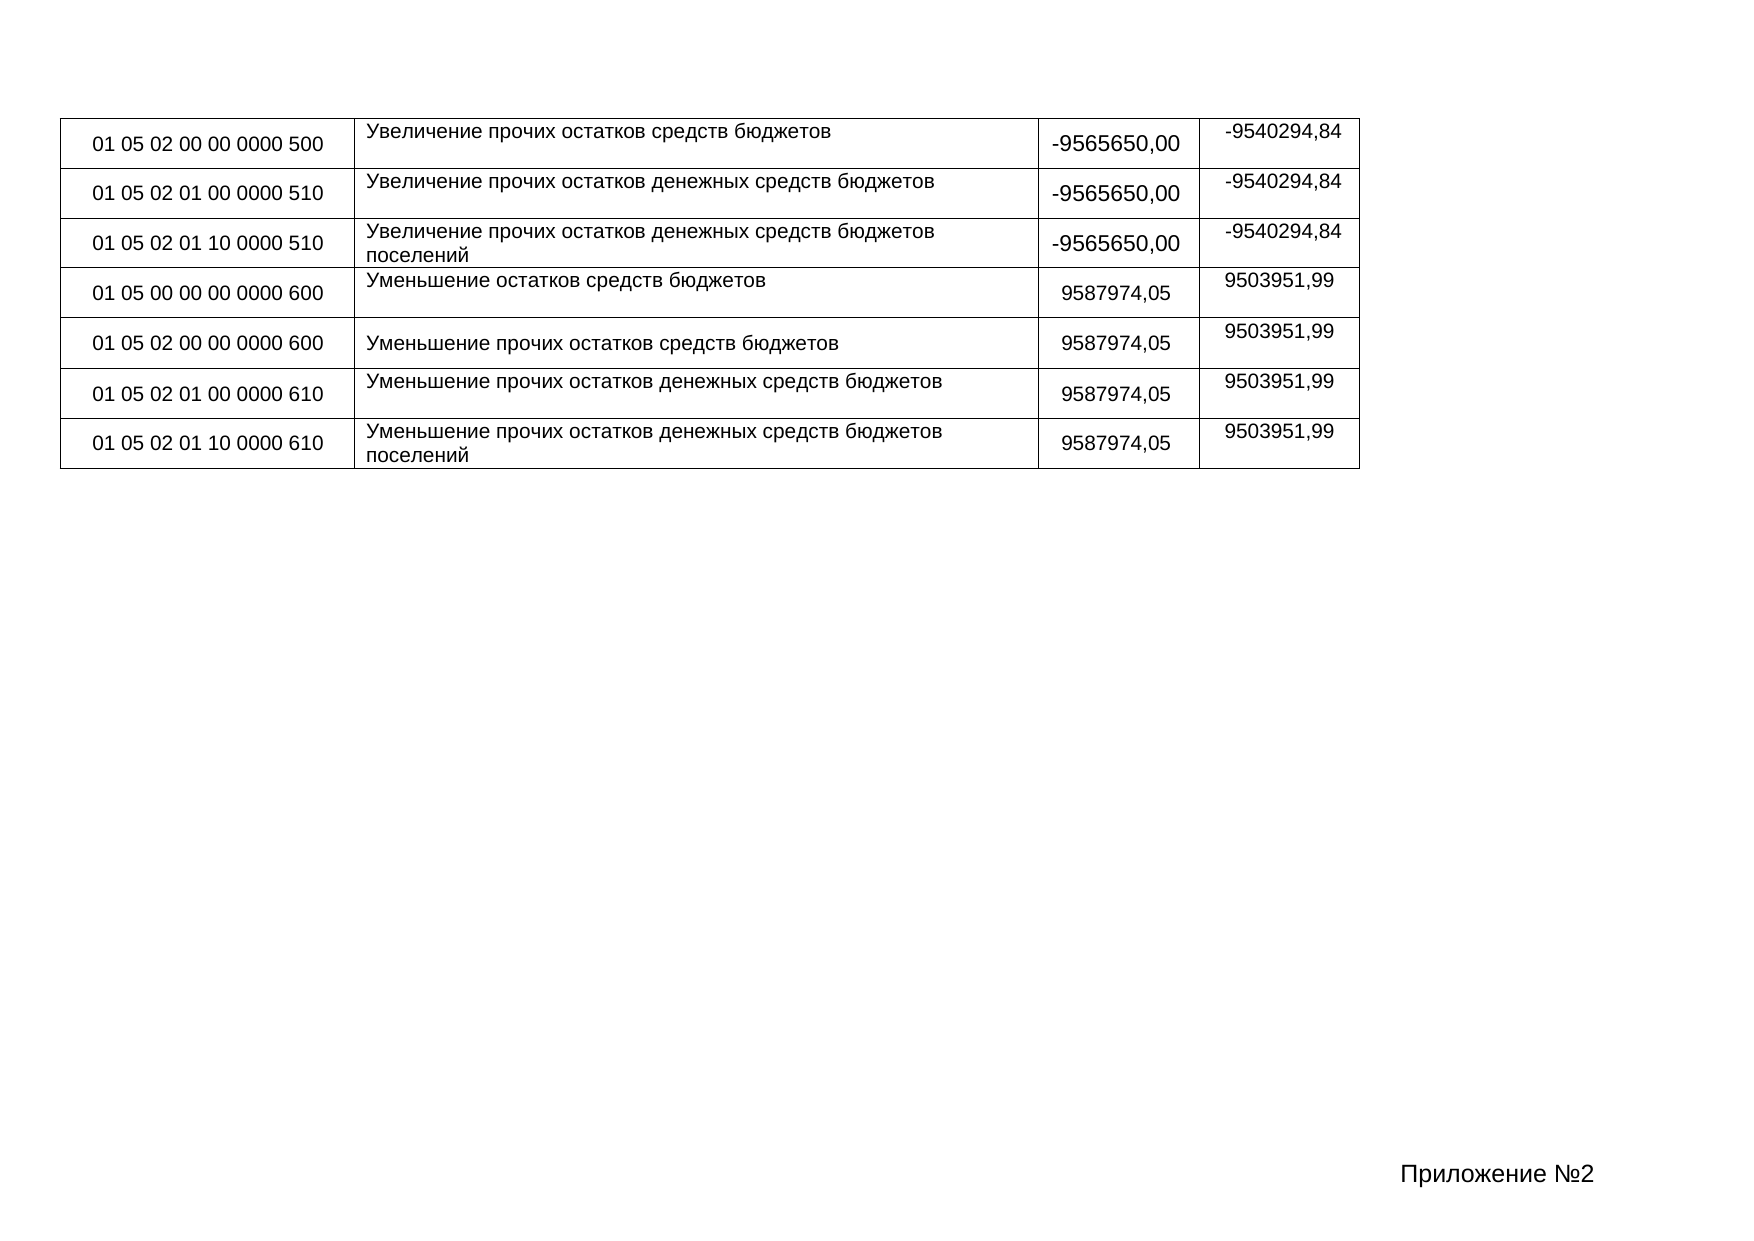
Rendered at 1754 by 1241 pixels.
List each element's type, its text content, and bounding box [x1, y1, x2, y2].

table_cell -9565650,00 [1039, 169, 1199, 217]
table_cell 01 05 02 01 00 0000 510 [61, 169, 354, 217]
table_cell Уменьшение остатков средств бюджетов [355, 268, 1038, 317]
table_cell -9540294,84 [1200, 119, 1359, 168]
table_cell -9565650,00 [1039, 219, 1199, 267]
table_cell -9540294,84 [1200, 169, 1359, 217]
table_cell Увеличение прочих остатков денежных средств бюджетов [355, 169, 1038, 217]
table_cell -9540294,84 [1200, 219, 1359, 267]
table_cell Уменьшение прочих остатков денежных средств бюджетов поселений [355, 419, 1038, 467]
table_cell Увеличение прочих остатков денежных средств бюджетов поселений [355, 219, 1038, 267]
table_cell 9503951,99 [1200, 268, 1359, 317]
table_cell 01 05 02 01 10 0000 610 [61, 419, 354, 467]
table_cell 01 05 02 01 10 0000 510 [61, 219, 354, 267]
table_cell Уменьшение прочих остатков денежных средств бюджетов [355, 369, 1038, 418]
table_cell 01 05 02 00 00 0000 500 [61, 119, 354, 168]
table_cell 01 05 00 00 00 0000 600 [61, 268, 354, 317]
table_cell Уменьшение прочих остатков средств бюджетов [355, 318, 1038, 368]
table_cell 9587974,05 [1039, 268, 1199, 317]
table_cell 9587974,05 [1039, 419, 1199, 467]
table_cell 9587974,05 [1039, 369, 1199, 418]
table_cell 01 05 02 00 00 0000 600 [61, 318, 354, 368]
table_cell 9503951,99 [1200, 318, 1359, 368]
table_cell -9565650,00 [1039, 119, 1199, 168]
table_cell 9503951,99 [1200, 369, 1359, 418]
text Приложение №2 [60, 1158, 1594, 1187]
table_cell 9503951,99 [1200, 419, 1359, 467]
table_cell 01 05 02 01 00 0000 610 [61, 369, 354, 418]
table_cell 9587974,05 [1039, 318, 1199, 368]
table_cell Увеличение прочих остатков средств бюджетов [355, 119, 1038, 168]
